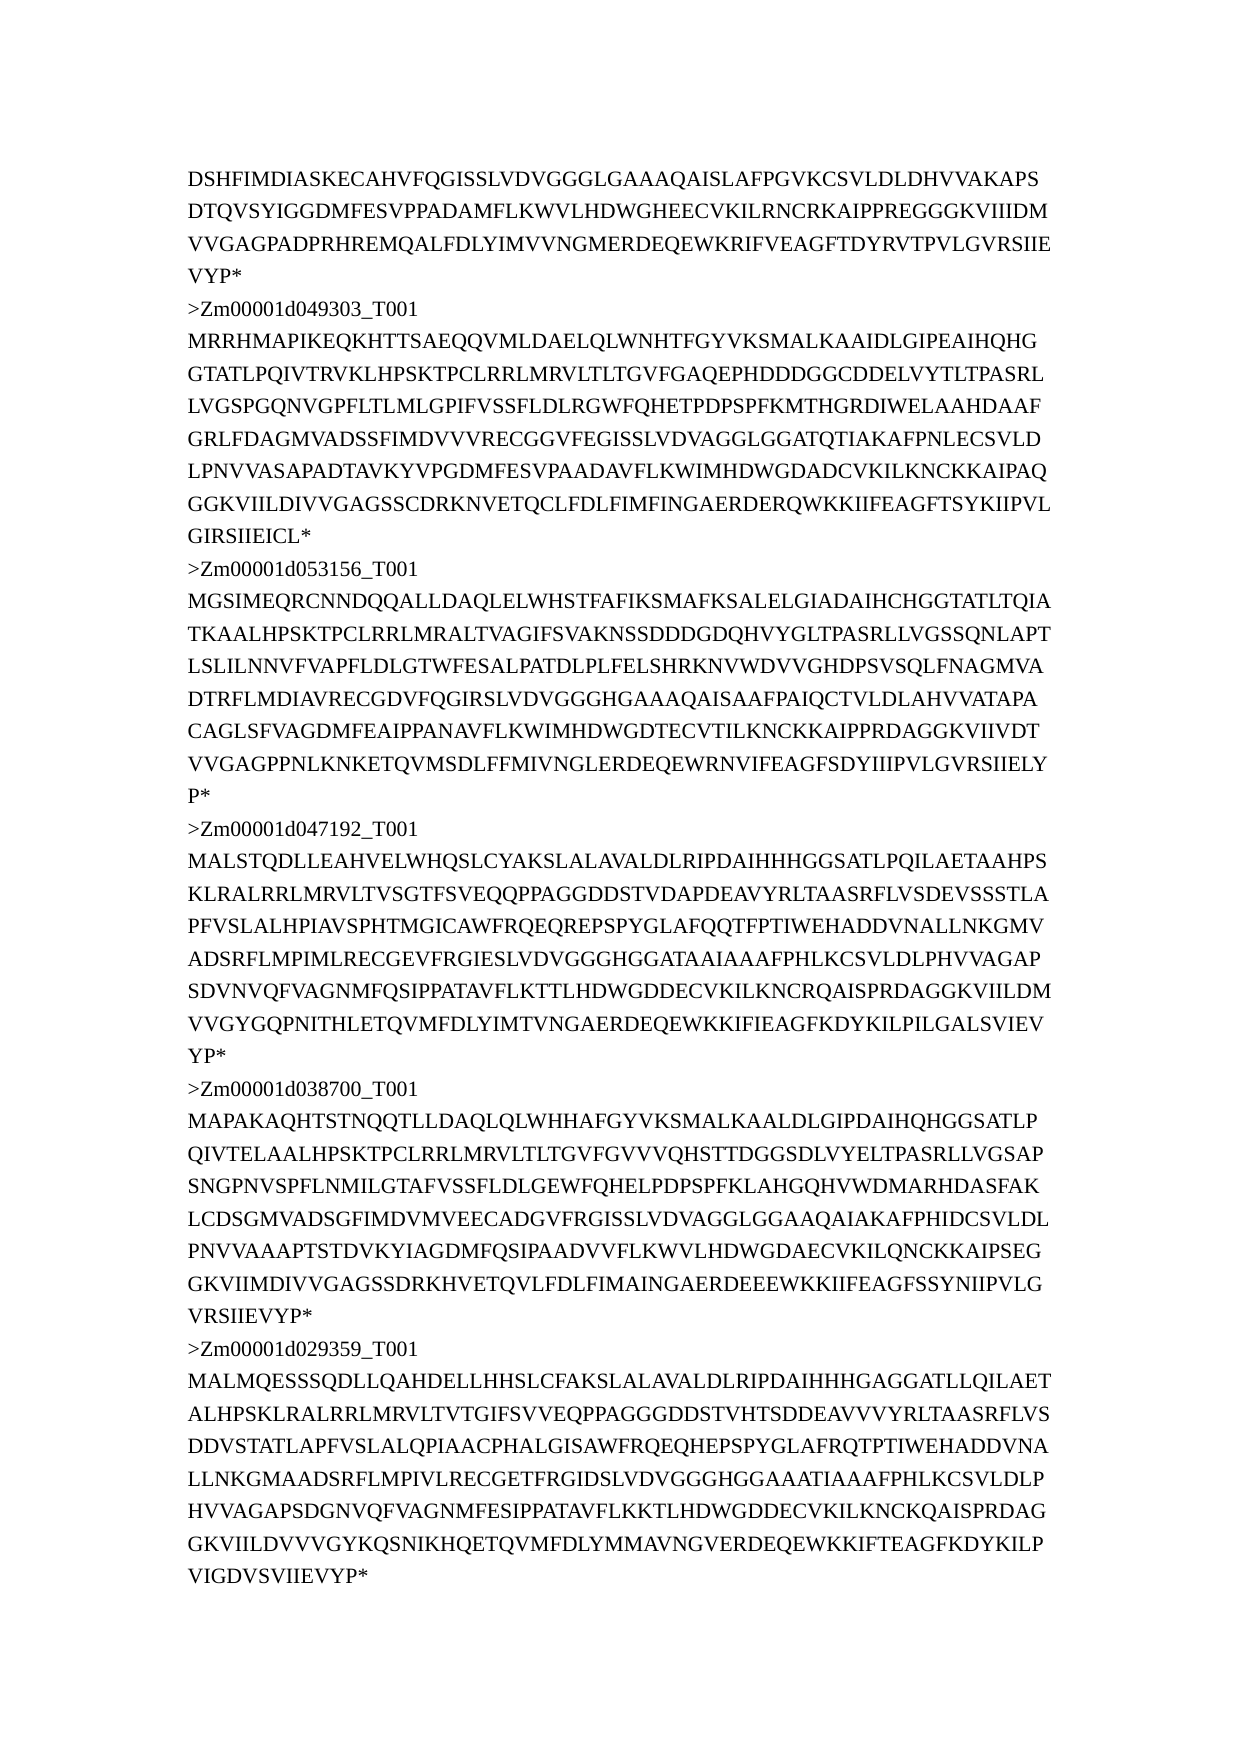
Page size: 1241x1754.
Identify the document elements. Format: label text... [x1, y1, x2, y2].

text >Zm00001d053156_T001 [187, 552, 1053, 584]
text >Zm00001d049303_T001 [187, 292, 1053, 324]
text >Zm00001d029359_T001 [187, 1332, 1053, 1364]
text MALSTQDLLEAHVELWHQSLCYAKSLALAVALDLRIPDAIHHHGGSATLPQILAETAAHPSKLRALRRLMRVLTVSGTFSVEQQPPAGGDDSTVDAPDEAVYRLTAASRFLVSDEVSSSTLAPFVSLALHPIAVSPHTMGICAWFRQEQREPSPYGLAFQQTFPTIWEHADDVNALLNKGMVADSRFLMPIMLRECGEVFRGIESLVDVGGGHGGATAAIAAAFPHLKCSVLDLPHVVAGAPSDVNVQFVAGNMFQSIPPATAVFLKTTLHDWGDDECVKILKNCRQAISPRDAGGKVIILDMVVGYGQPNITHLETQVMFDLYIMTVNGAERDEQEWKKIFIEAGFKDYKILPILGALSVIEVYP* [187, 844, 1053, 1072]
text MRRHMAPIKEQKHTTSAEQQVMLDAELQLWNHTFGYVKSMALKAAIDLGIPEAIHQHGGTATLPQIVTRVKLHPSKTPCLRRLMRVLTLTGVFGAQEPHDDDGGCDDELVYTLTPASRLLVGSPGQNVGPFLTLMLGPIFVSSFLDLRGWFQHETPDPSPFKMTHGRDIWELAAHDAAFGRLFDAGMVADSSFIMDVVVRECGGVFEGISSLVDVAGGLGGATQTIAKAFPNLECSVLDLPNVVASAPADTAVKYVPGDMFESVPAADAVFLKWIMHDWGDADCVKILKNCKKAIPAQGGKVIILDIVVGAGSSCDRKNVETQCLFDLFIMFINGAERDERQWKKIIFEAGFTSYKIIPVLGIRSIIEICL* [187, 324, 1053, 552]
text MGSIMEQRCNNDQQALLDAQLELWHSTFAFIKSMAFKSALELGIADAIHCHGGTATLTQIATKAALHPSKTPCLRRLMRALTVAGIFSVAKNSSDDDGDQHVYGLTPASRLLVGSSQNLAPTLSLILNNVFVAPFLDLGTWFESALPATDLPLFELSHRKNVWDVVGHDPSVSQLFNAGMVADTRFLMDIAVRECGDVFQGIRSLVDVGGGHGAAAQAISAAFPAIQCTVLDLAHVVATAPACAGLSFVAGDMFEAIPPANAVFLKWIMHDWGDTECVTILKNCKKAIPPRDAGGKVIIVDTVVGAGPPNLKNKETQVMSDLFFMIVNGLERDEQEWRNVIFEAGFSDYIIIPVLGVRSIIELYP* [187, 584, 1053, 812]
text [187, 162, 1053, 292]
text MALMQESSSQDLLQAHDELLHHSLCFAKSLALAVALDLRIPDAIHHHGAGGATLLQILAETALHPSKLRALRRLMRVLTVTGIFSVVEQPPAGGGDDSTVHTSDDEAVVVYRLTAASRFLVSDDVSTATLAPFVSLALQPIAACPHALGISAWFRQEQHEPSPYGLAFRQTPTIWEHADDVNALLNKGMAADSRFLMPIVLRECGETFRGIDSLVDVGGGHGGAAATIAAAFPHLKCSVLDLPHVVAGAPSDGNVQFVAGNMFESIPPATAVFLKKTLHDWGDDECVKILKNCKQAISPRDAGGKVIILDVVVGYKQSNIKHQETQVMFDLYMMAVNGVERDEQEWKKIFTEAGFKDYKILPVIGDVSVIIEVYP* [187, 1364, 1053, 1592]
text >Zm00001d047192_T001 [187, 812, 1053, 844]
text MAPAKAQHTSTNQQTLLDAQLQLWHHAFGYVKSMALKAALDLGIPDAIHQHGGSATLPQIVTELAALHPSKTPCLRRLMRVLTLTGVFGVVVQHSTTDGGSDLVYELTPASRLLVGSAPSNGPNVSPFLNMILGTAFVSSFLDLGEWFQHELPDPSPFKLAHGQHVWDMARHDASFAKLCDSGMVADSGFIMDVMVEECADGVFRGISSLVDVAGGLGGAAQAIAKAFPHIDCSVLDLPNVVAAAPTSTDVKYIAGDMFQSIPAADVVFLKWVLHDWGDAECVKILQNCKKAIPSEGGKVIIMDIVVGAGSSDRKHVETQVLFDLFIMAINGAERDEEEWKKIIFEAGFSSYNIIPVLGVRSIIEVYP* [187, 1104, 1053, 1332]
text >Zm00001d038700_T001 [187, 1072, 1053, 1104]
